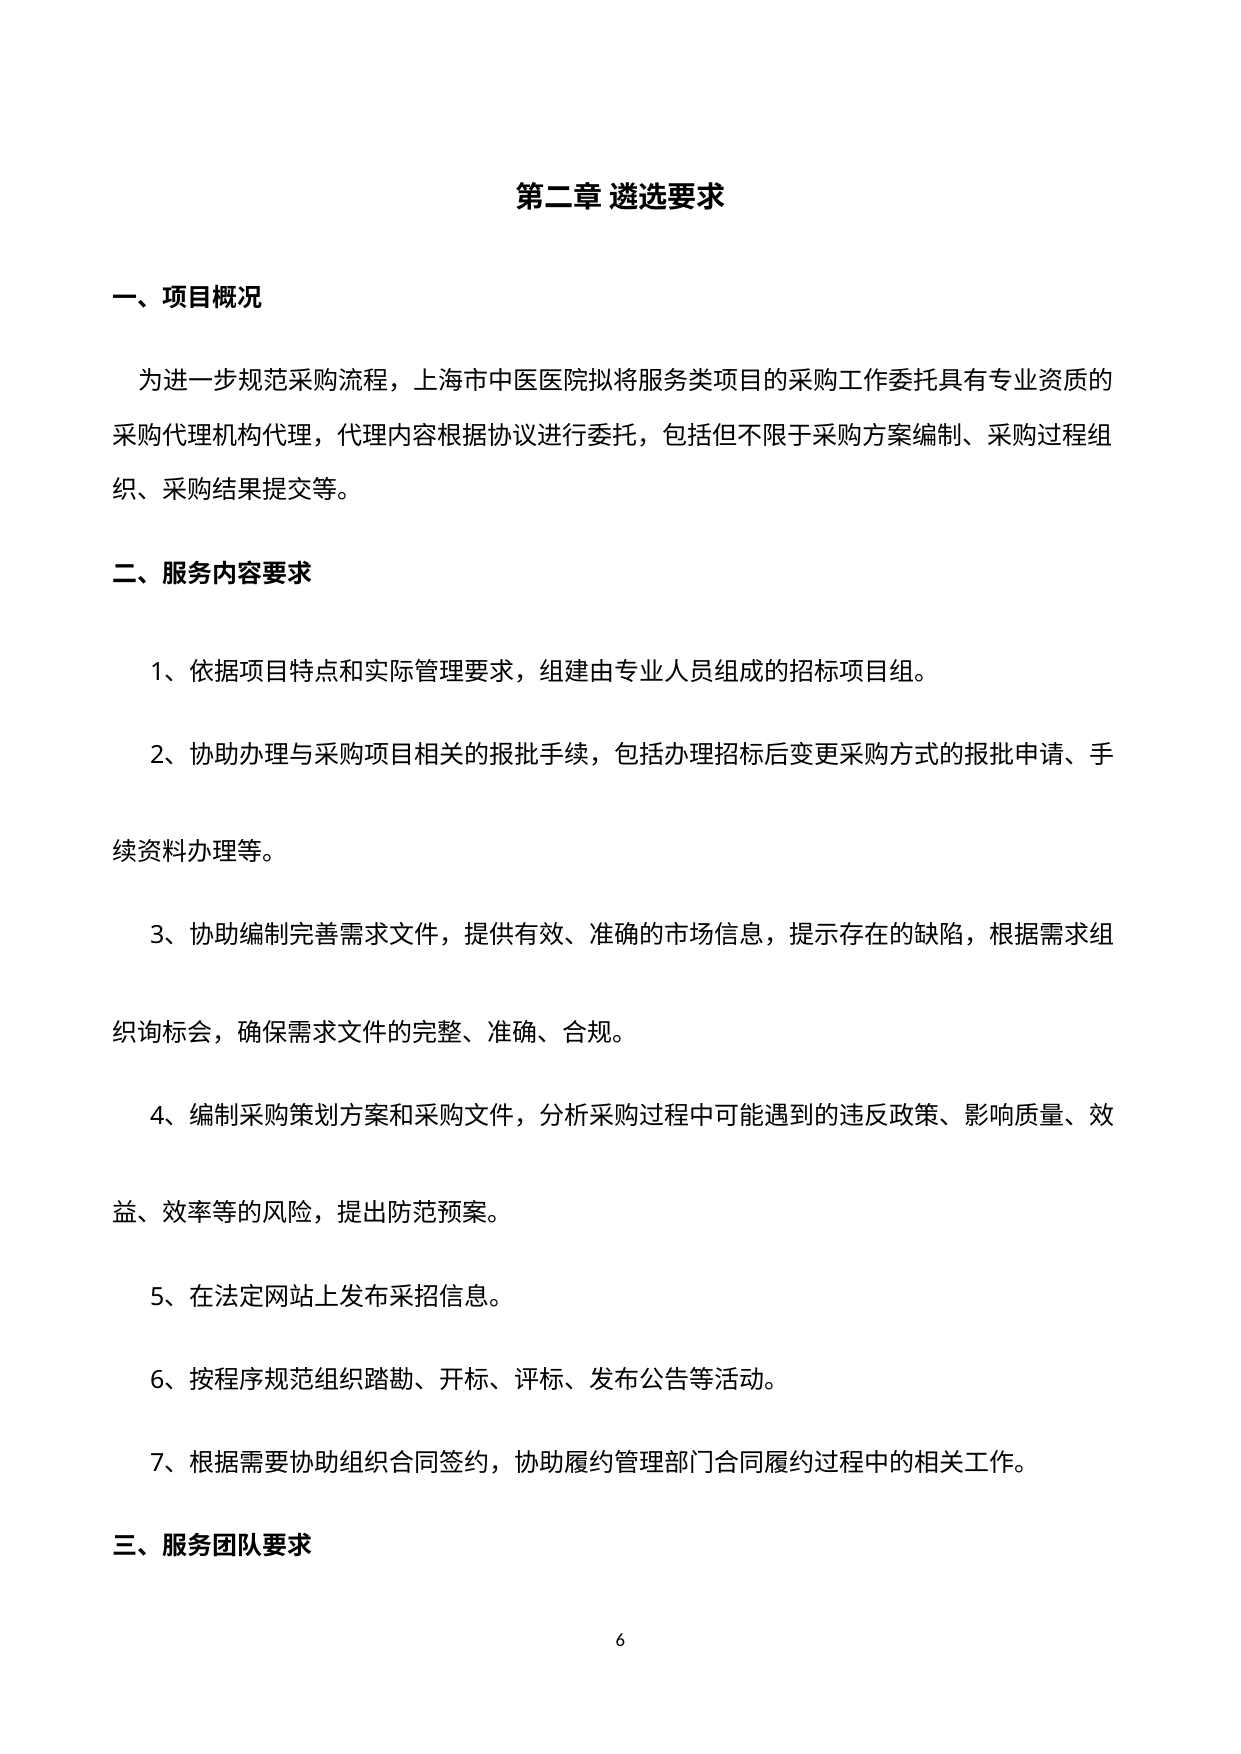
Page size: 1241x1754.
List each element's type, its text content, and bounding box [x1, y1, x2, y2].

text 7、根据需要协助组织合同签约，协助履约管理部门合同履约过程中的相关工作。 [112, 1428, 1128, 1493]
text 3、协助编制完善需求文件，提供有效、准确的市场信息，提示存在的缺陷，根据需求组织询标会，确保需求文件的完整、准确、合规。 [112, 900, 1128, 1063]
text 1、依据项目特点和实际管理要求，组建由专业人员组成的招标项目组。 [112, 637, 1128, 702]
text 三、服务团队要求 [112, 1511, 1128, 1576]
text 4、编制采购策划方案和采购文件，分析采购过程中可能遇到的违反政策、影响质量、效益、效率等的风险，提出防范预案。 [112, 1081, 1128, 1243]
text 一、项目概况 [112, 277, 1128, 313]
text 第二章 遴选要求 [112, 162, 1128, 227]
text 2、协助办理与采购项目相关的报批手续，包括办理招标后变更采购方式的报批申请、手续资料办理等。 [112, 720, 1128, 882]
text 5、在法定网站上发布采招信息。 [112, 1262, 1128, 1327]
text 6、按程序规范组织踏勘、开标、评标、发布公告等活动。 [112, 1345, 1128, 1410]
text 为进一步规范采购流程，上海市中医医院拟将服务类项目的采购工作委托具有专业资质的采购代理机构代理，代理内容根据协议进行委托，包括但不限于采购方案编制、采购过程组织、采购结果提交等。 [112, 361, 1128, 506]
text 二、服务内容要求 [112, 553, 1128, 589]
